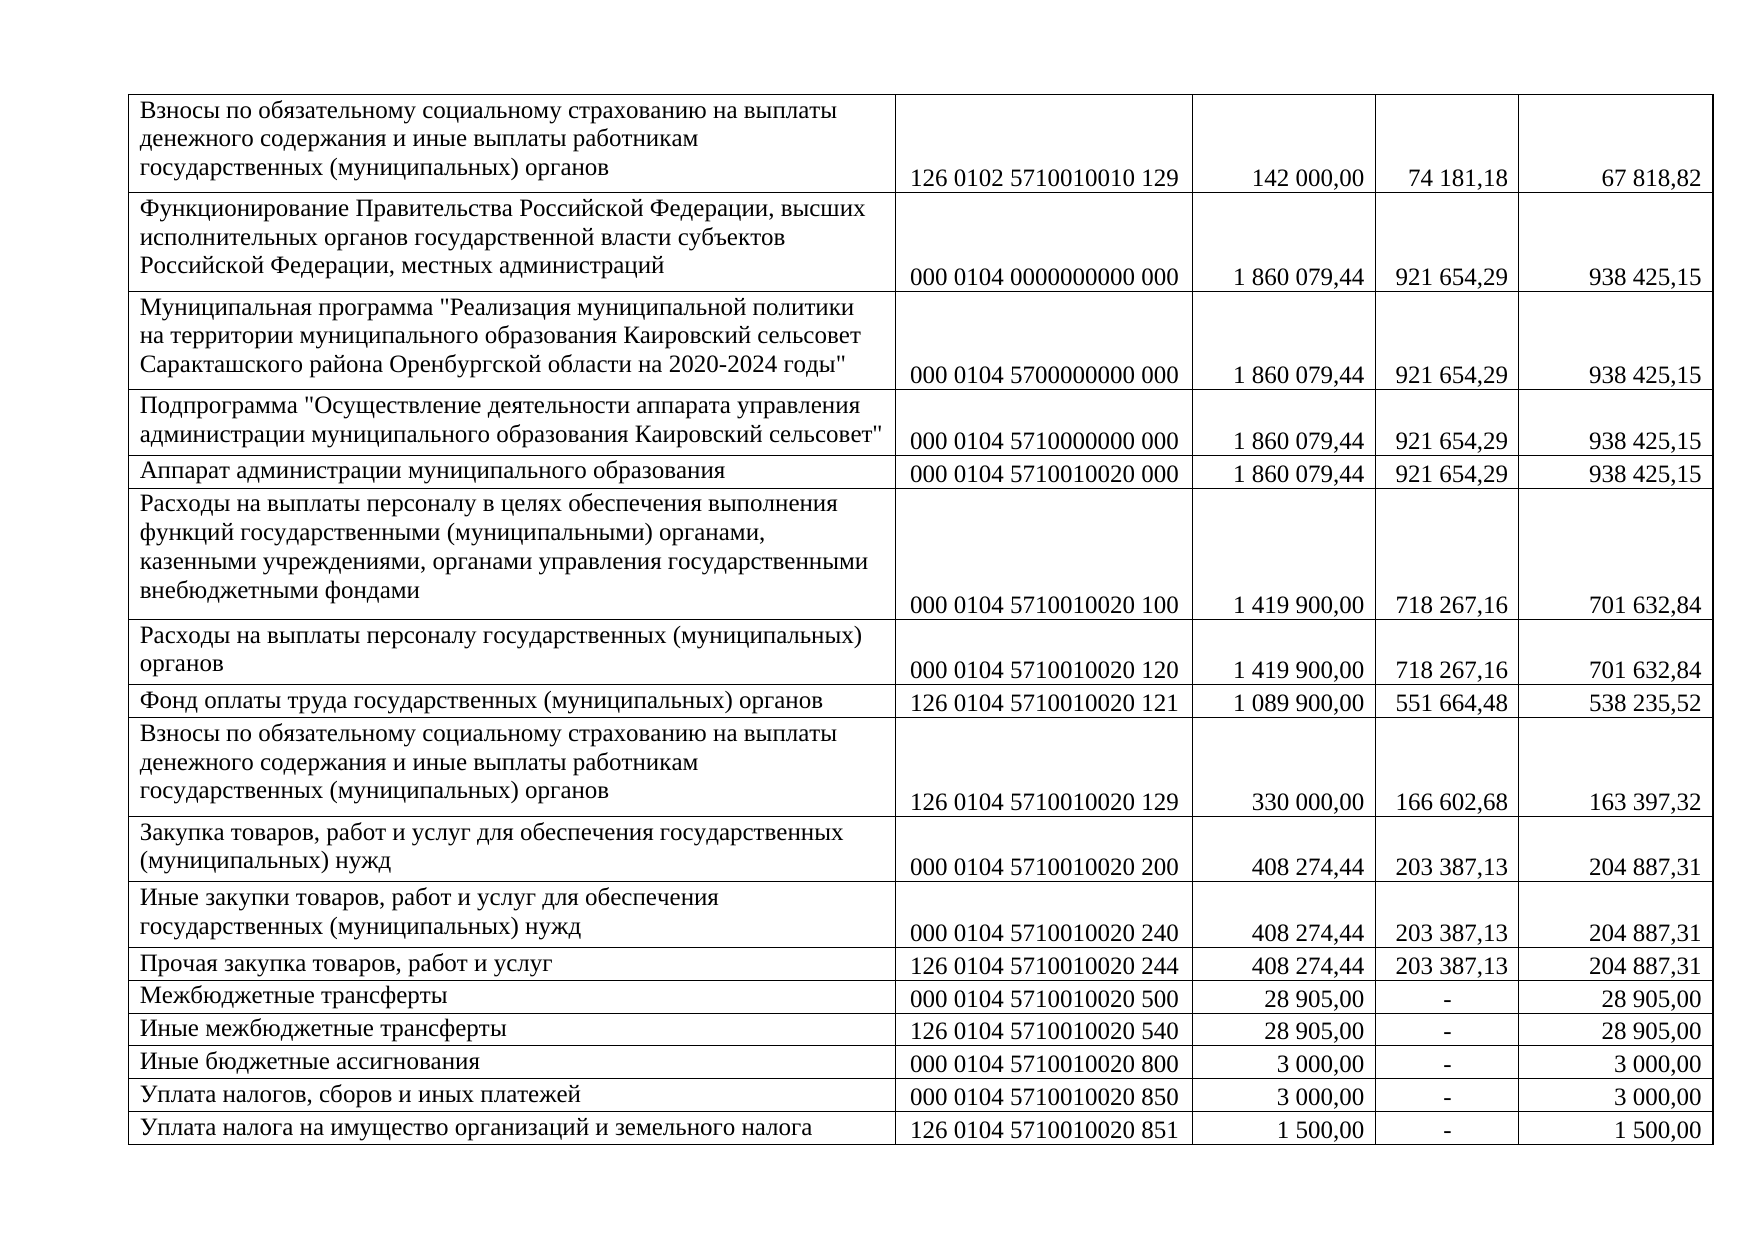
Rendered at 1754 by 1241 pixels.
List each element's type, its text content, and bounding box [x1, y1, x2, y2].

table_cell 000 0104 5710010020 000 [896, 456, 1192, 487]
table_cell 938 425,15 [1519, 193, 1712, 291]
table_cell 921 654,29 [1376, 193, 1518, 291]
table_cell 921 654,29 [1376, 390, 1518, 454]
table_cell - [1376, 1014, 1518, 1045]
table_cell Иные межбюджетные трансферты [129, 1014, 895, 1045]
table_cell 204 887,31 [1519, 817, 1712, 881]
table_cell 1 860 079,44 [1193, 390, 1375, 454]
table_cell 203 387,13 [1376, 948, 1518, 979]
table_cell 538 235,52 [1519, 685, 1712, 717]
table_cell 126 0102 5710010010 129 [896, 95, 1192, 192]
table_cell 408 274,44 [1193, 882, 1375, 947]
table_cell Взносы по обязательному социальному страхованию на выплаты денежного содержания и иные выплаты работникам государственных (муниципальных) органов [129, 718, 895, 816]
table_cell 921 654,29 [1376, 456, 1518, 487]
table_cell 3 000,00 [1519, 1046, 1712, 1078]
table_cell 204 887,31 [1519, 882, 1712, 947]
table_cell 203 387,13 [1376, 817, 1518, 881]
table_cell 701 632,84 [1519, 620, 1712, 684]
table_cell Прочая закупка товаров, работ и услуг [129, 948, 895, 979]
table_cell 718 267,16 [1376, 620, 1518, 684]
table_cell - [1376, 1079, 1518, 1111]
table_cell - [1376, 1112, 1518, 1144]
table_cell - [1376, 1046, 1518, 1078]
table_cell Взносы по обязательному социальному страхованию на выплаты денежного содержания и иные выплаты работникам государственных (муниципальных) органов [129, 95, 895, 192]
table_cell 126 0104 5710010020 244 [896, 948, 1192, 979]
table_cell 000 0104 5700000000 000 [896, 292, 1192, 389]
table_cell 126 0104 5710010020 851 [896, 1112, 1192, 1144]
table_cell 74 181,18 [1376, 95, 1518, 192]
table_cell 126 0104 5710010020 129 [896, 718, 1192, 816]
table_cell 000 0104 0000000000 000 [896, 193, 1192, 291]
table_cell 000 0104 5710010020 240 [896, 882, 1192, 947]
table_cell 1 419 900,00 [1193, 489, 1375, 619]
table_cell 000 0104 5710010020 500 [896, 981, 1192, 1012]
table_cell 28 905,00 [1519, 1014, 1712, 1045]
table_cell 000 0104 5710010020 120 [896, 620, 1192, 684]
table_cell 67 818,82 [1519, 95, 1712, 192]
table_cell 701 632,84 [1519, 489, 1712, 619]
table_cell 28 905,00 [1519, 981, 1712, 1012]
table_cell 408 274,44 [1193, 817, 1375, 881]
table_cell 000 0104 5710010020 200 [896, 817, 1192, 881]
table_cell 000 0104 5710010020 100 [896, 489, 1192, 619]
table_cell 1 419 900,00 [1193, 620, 1375, 684]
table_cell 551 664,48 [1376, 685, 1518, 717]
table_cell 938 425,15 [1519, 390, 1712, 454]
table_cell Уплата налога на имущество организаций и земельного налога [129, 1112, 895, 1144]
table_cell 3 000,00 [1519, 1079, 1712, 1111]
table_cell 921 654,29 [1376, 292, 1518, 389]
table_cell 1 089 900,00 [1193, 685, 1375, 717]
table_cell Фонд оплаты труда государственных (муниципальных) органов [129, 685, 895, 717]
table_cell 1 500,00 [1519, 1112, 1712, 1144]
table_cell Межбюджетные трансферты [129, 981, 895, 1012]
table_cell 166 602,68 [1376, 718, 1518, 816]
table_cell Расходы на выплаты персоналу в целях обеспечения выполнения функций государственными (муниципальными) органами, казенными учреждениями, органами управления государственными внебюджетными фондами [129, 489, 895, 619]
table_cell 1 860 079,44 [1193, 456, 1375, 487]
table_cell 3 000,00 [1193, 1046, 1375, 1078]
table_cell 000 0104 5710000000 000 [896, 390, 1192, 454]
table_cell 718 267,16 [1376, 489, 1518, 619]
table_cell 000 0104 5710010020 850 [896, 1079, 1192, 1111]
table_cell 142 000,00 [1193, 95, 1375, 192]
table_cell - [1376, 981, 1518, 1012]
table_cell 1 500,00 [1193, 1112, 1375, 1144]
table_cell Закупка товаров, работ и услуг для обеспечения государственных (муниципальных) нужд [129, 817, 895, 881]
table_cell Расходы на выплаты персоналу государственных (муниципальных) органов [129, 620, 895, 684]
table_cell 3 000,00 [1193, 1079, 1375, 1111]
table_cell 126 0104 5710010020 540 [896, 1014, 1192, 1045]
table_cell Муниципальная программа "Реализация муниципальной политики на территории муниципального образования Каировский сельсовет Саракташского района Оренбургской области на 2020-2024 годы" [129, 292, 895, 389]
table_cell 1 860 079,44 [1193, 292, 1375, 389]
table_cell Функционирование Правительства Российской Федерации, высших исполнительных органов государственной власти субъектов Российской Федерации, местных администраций [129, 193, 895, 291]
table_cell Иные закупки товаров, работ и услуг для обеспечения государственных (муниципальных) нужд [129, 882, 895, 947]
table_cell 938 425,15 [1519, 456, 1712, 487]
table_cell 28 905,00 [1193, 981, 1375, 1012]
table_cell Иные бюджетные ассигнования [129, 1046, 895, 1078]
table_cell Аппарат администрации муниципального образования [129, 456, 895, 487]
table_cell 126 0104 5710010020 121 [896, 685, 1192, 717]
table_cell 938 425,15 [1519, 292, 1712, 389]
table_cell 408 274,44 [1193, 948, 1375, 979]
table_cell 28 905,00 [1193, 1014, 1375, 1045]
table_cell 204 887,31 [1519, 948, 1712, 979]
table_cell 000 0104 5710010020 800 [896, 1046, 1192, 1078]
table_cell 163 397,32 [1519, 718, 1712, 816]
table_cell 203 387,13 [1376, 882, 1518, 947]
table_cell Подпрограмма "Осуществление деятельности аппарата управления администрации муниципального образования Каировский сельсовет" [129, 390, 895, 454]
table_cell 330 000,00 [1193, 718, 1375, 816]
table_cell Уплата налогов, сборов и иных платежей [129, 1079, 895, 1111]
table_cell 1 860 079,44 [1193, 193, 1375, 291]
